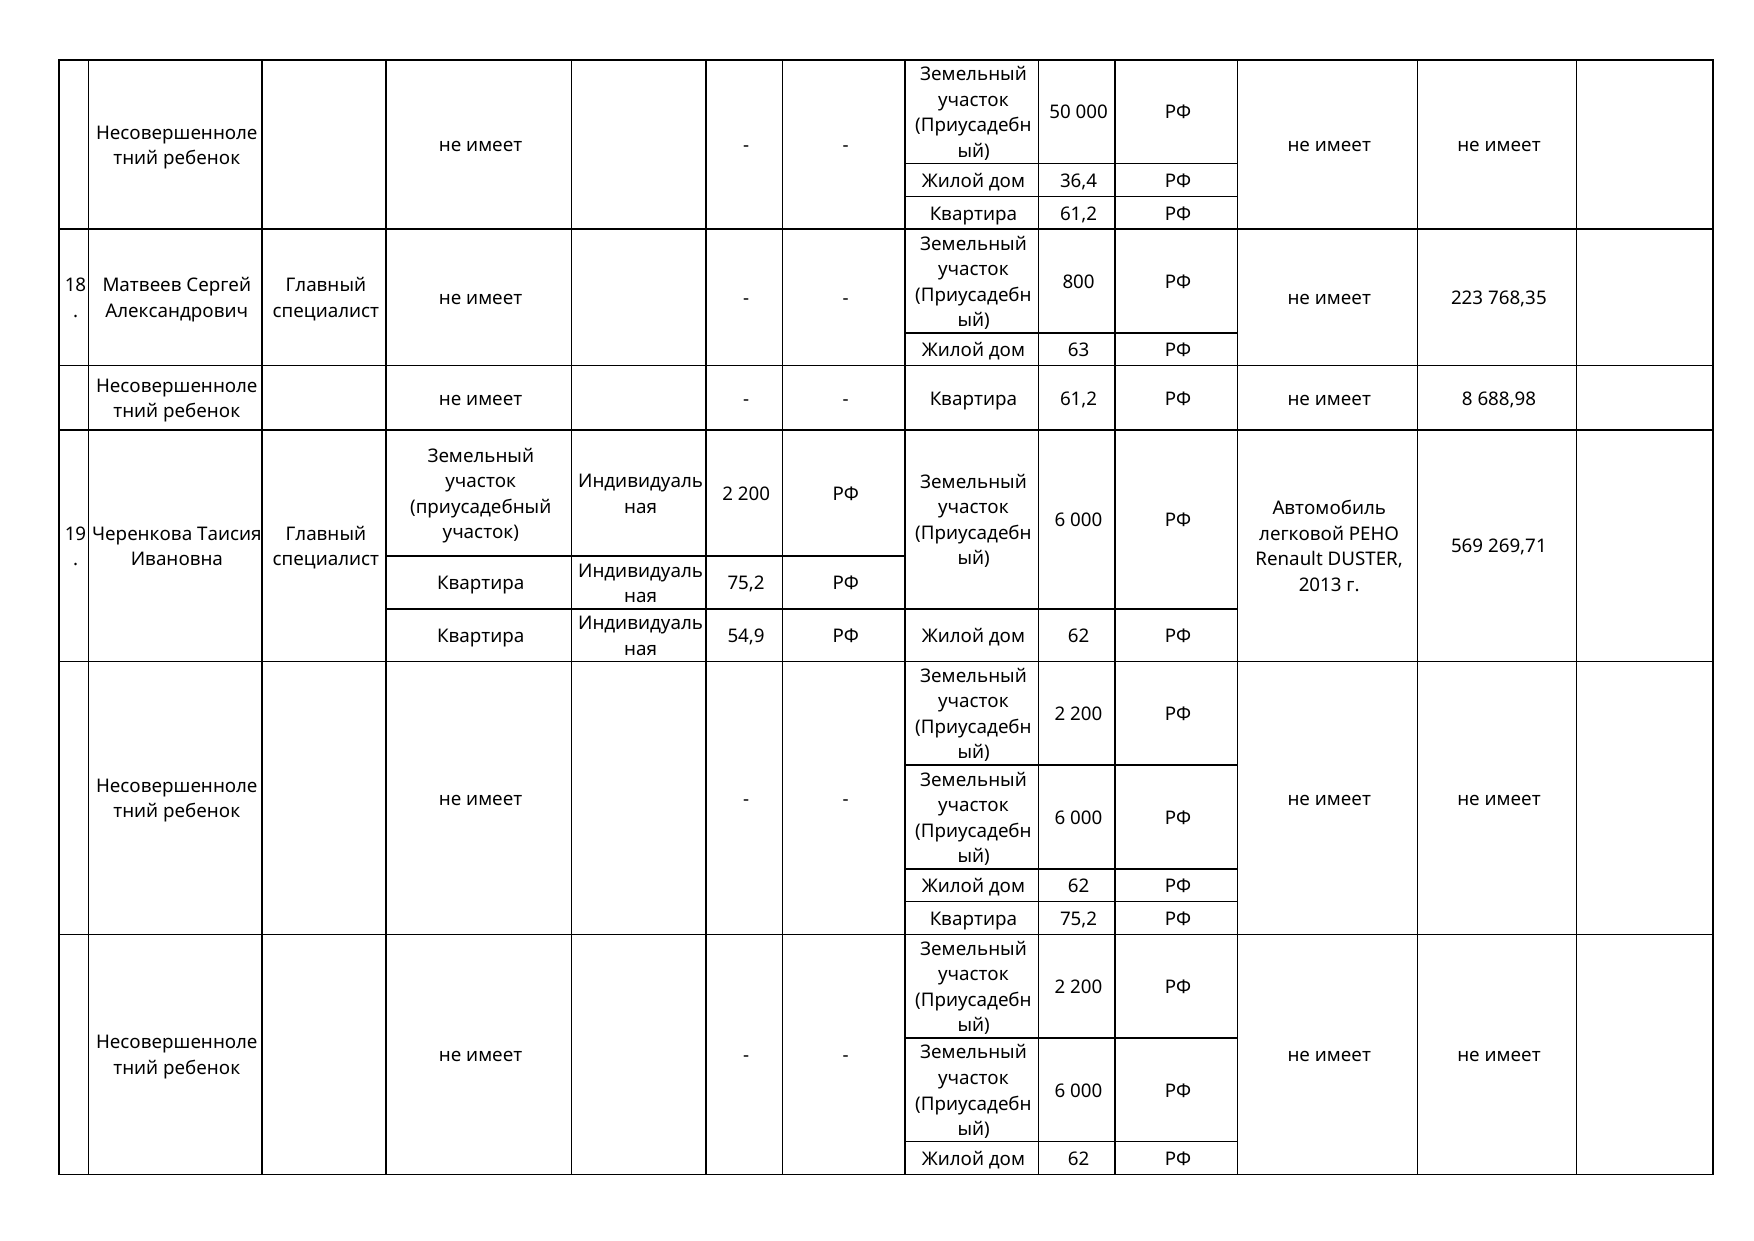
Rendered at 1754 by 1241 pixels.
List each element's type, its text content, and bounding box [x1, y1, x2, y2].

table_cell 6 000 [1039, 431, 1114, 608]
table_cell РФ [783, 557, 904, 608]
table_cell [1577, 662, 1712, 933]
table_cell 18. [60, 230, 88, 365]
table_cell - [783, 61, 904, 228]
table_cell Черенкова Таисия Ивановна [89, 431, 261, 661]
table_cell [1577, 935, 1712, 1174]
table_cell 8 688,98 [1418, 366, 1576, 429]
table_cell Жилой дом [906, 1142, 1038, 1174]
table_cell - [783, 230, 904, 365]
table_cell 6 000 [1039, 766, 1114, 868]
table_cell не имеет [1238, 230, 1417, 365]
table_cell - [783, 935, 904, 1174]
table_cell Квартира [387, 557, 571, 608]
table_cell Квартира [387, 610, 571, 661]
table_cell не имеет [387, 230, 571, 365]
table_cell не имеет [387, 61, 571, 228]
table_cell 61,2 [1039, 366, 1114, 429]
table_cell Земельный участок (Приусадебный) [906, 431, 1038, 608]
table_cell - [707, 662, 782, 933]
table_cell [89, 935, 261, 1174]
table_cell Жилой дом [906, 610, 1038, 661]
table_cell не имеет [387, 935, 571, 1174]
table_cell Земельный участок (Приусадебный) [906, 935, 1038, 1037]
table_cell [89, 61, 261, 228]
table_cell не имеет [1238, 366, 1417, 429]
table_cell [906, 1039, 1038, 1141]
table_cell [1577, 230, 1712, 365]
table_cell РФ [1116, 935, 1237, 1037]
table_cell РФ [1116, 197, 1237, 228]
table_cell Жилой дом [906, 334, 1038, 365]
table_cell [60, 366, 88, 429]
table_cell РФ [1116, 870, 1237, 901]
table_cell [263, 662, 385, 933]
table_cell 62 [1039, 1142, 1114, 1174]
table_cell Несовершеннолетний ребенок [89, 366, 261, 429]
table_cell 569 269,71 [1418, 431, 1576, 661]
table_cell РФ [1116, 61, 1237, 163]
table_cell 75,2 [707, 557, 782, 608]
table_cell [60, 935, 88, 1174]
table_cell РФ [1116, 662, 1237, 764]
table_cell - [707, 61, 782, 228]
table_cell не имеет [1418, 662, 1576, 933]
table_cell Земельный участок (приусадебный участок) [387, 431, 571, 555]
table_cell не имеет [1238, 61, 1417, 228]
table_cell не имеет [1418, 61, 1576, 228]
table_cell [572, 61, 705, 228]
table_cell Несовершеннолетний ребенок [89, 662, 261, 933]
table_cell 50 000 [1039, 61, 1114, 163]
table_cell РФ [1116, 230, 1237, 332]
table_cell - [783, 662, 904, 933]
table_cell Индивидуальная [572, 431, 705, 555]
table_cell [60, 61, 88, 228]
table_cell [1577, 61, 1712, 228]
table_cell Квартира [906, 197, 1038, 228]
table_cell [1577, 366, 1712, 429]
table_cell РФ [783, 610, 904, 661]
table_cell Жилой дом [906, 870, 1038, 901]
table_cell - [783, 366, 904, 429]
table_cell [60, 662, 88, 933]
table_cell 223 768,35 [1418, 230, 1576, 365]
table_cell Квартира [906, 366, 1038, 429]
table_cell Главный специалист [263, 431, 385, 661]
table_cell [263, 61, 385, 228]
table_cell РФ [1116, 902, 1237, 933]
table_cell 63 [1039, 334, 1114, 365]
table_cell РФ [783, 431, 904, 555]
table_cell Главный специалист [263, 230, 385, 365]
table_cell РФ [1116, 164, 1237, 196]
table_cell 75,2 [1039, 902, 1114, 933]
table_cell - [707, 230, 782, 365]
table_cell 62 [1039, 610, 1114, 661]
table_cell Автомобиль легковой РЕНО Renault DUSTER, 2013 г. [1238, 431, 1417, 661]
table_cell не имеет [387, 366, 571, 429]
table_cell - [707, 935, 782, 1174]
table_cell Матвеев Сергей Александрович [89, 230, 261, 365]
table_cell РФ [1116, 1142, 1237, 1174]
table_cell 2 200 [1039, 662, 1114, 764]
table_cell 36,4 [1039, 164, 1114, 196]
table_cell [572, 230, 705, 365]
table_cell Квартира [906, 902, 1038, 933]
table_cell Земельный участок (Приусадебный) [906, 766, 1038, 868]
table_cell 2 200 [1039, 935, 1114, 1037]
table_cell [572, 366, 705, 429]
table_cell РФ [1116, 766, 1237, 868]
table_cell Земельный участок (Приусадебный) [906, 662, 1038, 764]
table_cell не имеет [1418, 935, 1576, 1174]
table_cell [1577, 431, 1712, 661]
table_cell РФ [1116, 366, 1237, 429]
table_cell РФ [1116, 334, 1237, 365]
table_cell [572, 662, 705, 933]
table_cell РФ [1116, 431, 1237, 608]
table_cell [263, 935, 385, 1174]
table_cell 800 [1039, 230, 1114, 332]
table_cell Земельный участок (Приусадебный) [906, 61, 1038, 163]
table_cell [263, 366, 385, 429]
table_cell 19. [60, 431, 88, 661]
table_cell не имеет [387, 662, 571, 933]
table_cell [572, 935, 705, 1174]
table_cell 6 000 [1039, 1039, 1114, 1141]
table_cell - [707, 366, 782, 429]
table_cell 2 200 [707, 431, 782, 555]
table_cell Земельный участок (Приусадебный) [906, 230, 1038, 332]
table_cell Индивидуальная [572, 610, 705, 661]
table_cell не имеет [1238, 662, 1417, 933]
table_cell Индивидуальная [572, 557, 705, 608]
table_cell 54,9 [707, 610, 782, 661]
table_cell Жилой дом [906, 164, 1038, 196]
table_cell не имеет [1238, 935, 1417, 1174]
table_cell РФ [1116, 610, 1237, 661]
table_cell 61,2 [1039, 197, 1114, 228]
table_cell 62 [1039, 870, 1114, 901]
table_cell РФ [1116, 1039, 1237, 1141]
